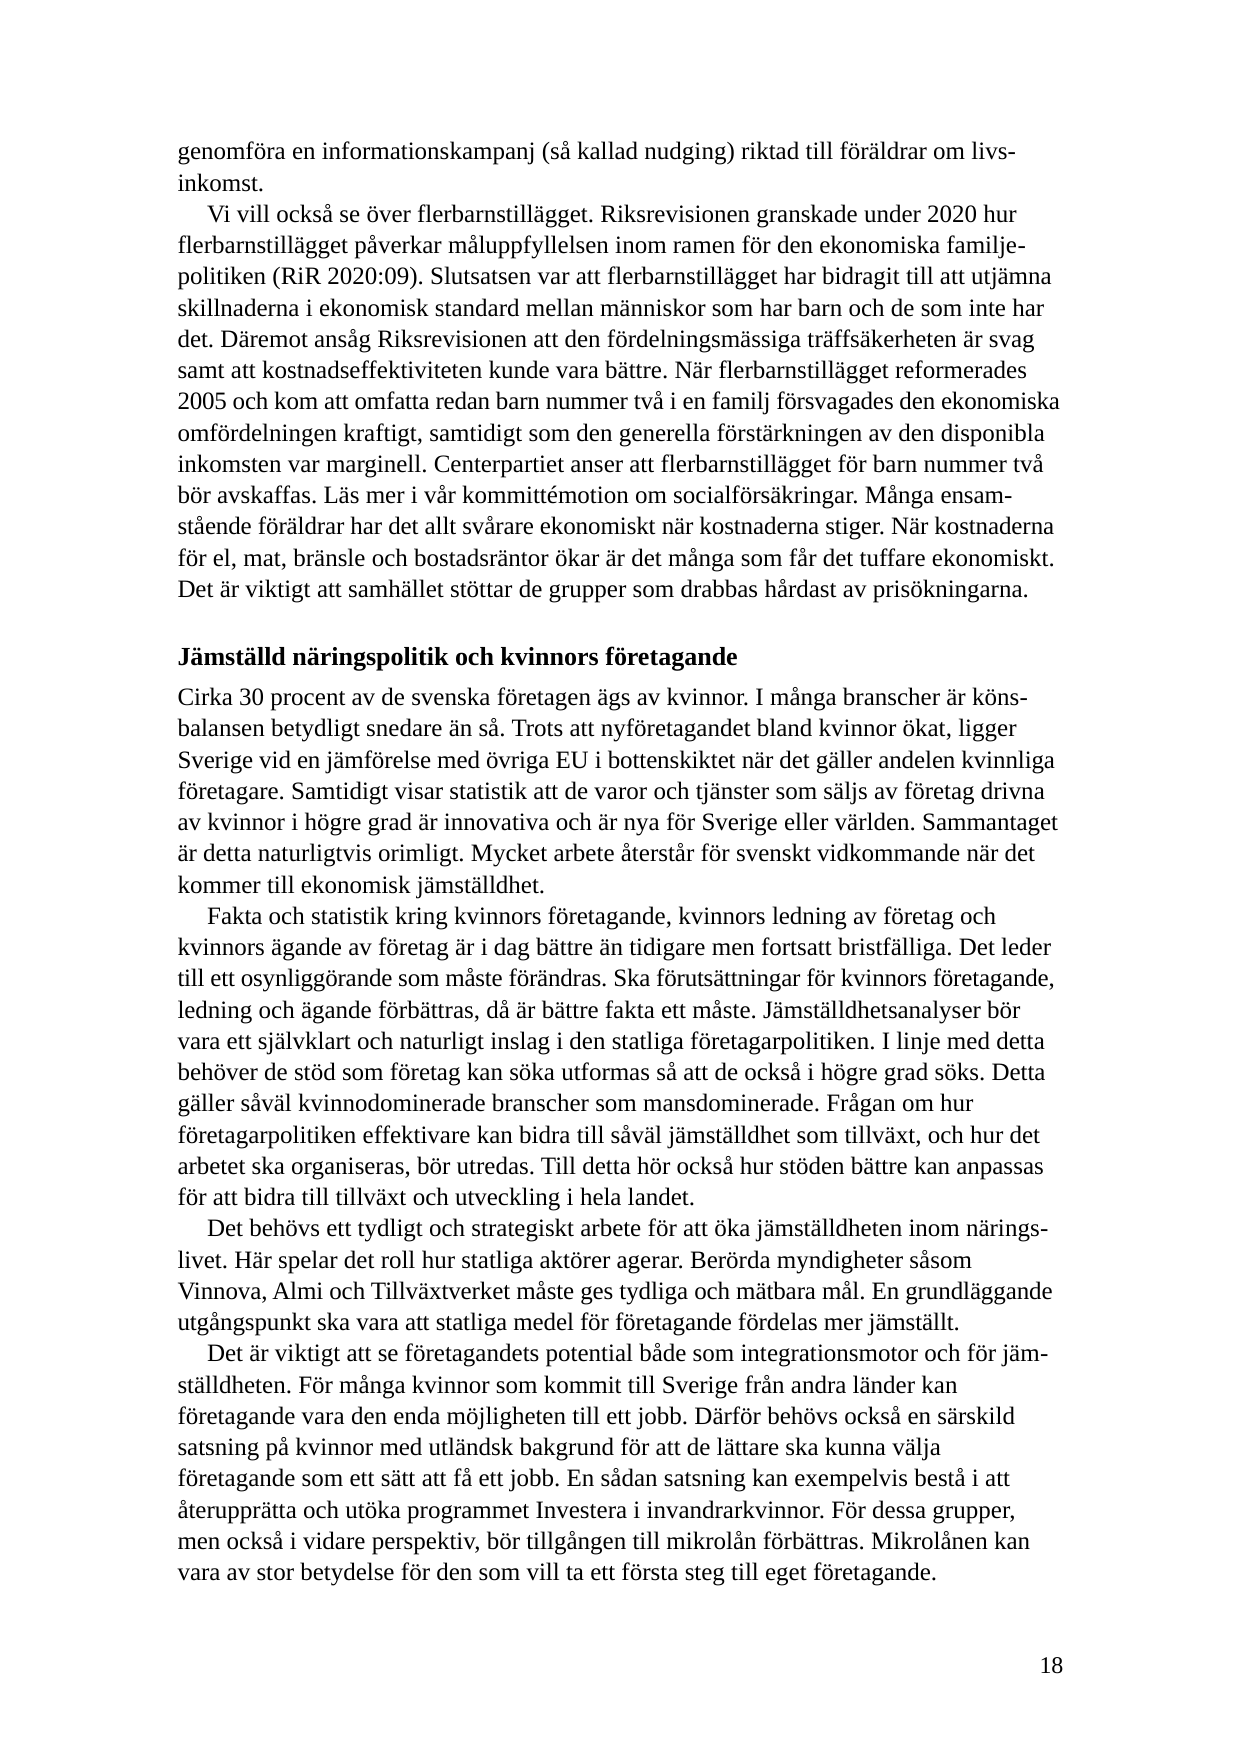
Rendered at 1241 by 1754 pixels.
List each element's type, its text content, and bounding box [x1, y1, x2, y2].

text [177, 134, 1063, 196]
text Cirka 30 procent av de svenska företagen ägs av kvinnor. I många branscher är könsbalansen betydligt snedare än så. Trots att nyföretagandet bland kvinnor ökat, ligger Sverige vid en jämförelse med övriga EU i bottenskiktet när det gäller andelen kvinnliga företagare. Samtidigt visar statistik att de varor och tjänster som säljs av företag drivna av kvinnor i högre grad är innovativa och är nya för Sverige eller världen. Sammantaget är detta naturligtvis orimligt. Mycket arbete återstår för svenskt vidkommande när det kommer till ekonomisk jämställdhet. [177, 680, 1063, 898]
subtitle Jämställd näringspolitik och kvinnors företagande [177, 640, 1063, 671]
text Det är viktigt att se företagandets potential både som integrationsmotor och för jämställdheten. För många kvinnor som kommit till Sverige från andra länder kan företagande vara den enda möjligheten till ett jobb. Därför behövs också en särskild satsning på kvinnor med utländsk bakgrund för att de lättare ska kunna välja företagande som ett sätt att få ett jobb. En sådan satsning kan exempelvis bestå i att återupprätta och utöka programmet Investera i invandrarkvinnor. För dessa grupper, men också i vidare perspektiv, bör tillgången till mikrolån förbättras. Mikrolånen kan vara av stor betydelse för den som vill ta ett första steg till eget företagande. [177, 1336, 1063, 1586]
text Vi vill också se över flerbarnstillägget. Riksrevisionen granskade under 2020 hur flerbarnstillägget påverkar måluppfyllelsen inom ramen för den ekonomiska familjepolitiken (RiR 2020:09). Slutsatsen var att flerbarnstillägget har bidragit till att utjämna skillnaderna i ekonomisk standard mellan människor som har barn och de som inte har det. Däremot ansåg Riksrevisionen att den fördelningsmässiga träffsäkerheten är svag samt att kostnadseffektiviteten kunde vara bättre. När flerbarnstillägget reformerades 2005 och kom att omfatta redan barn nummer två i en familj försvagades den ekonomiska omfördelningen kraftigt, samtidigt som den generella förstärkningen av den disponibla inkomsten var marginell. Centerpartiet anser att flerbarnstillägget för barn nummer två bör avskaffas. Läs mer i vår kommittémotion om socialförsäkringar. Många ensamstående föräldrar har det allt svårare ekonomiskt när kostnaderna stiger. När kostnaderna för el, mat, bränsle och bostadsräntor ökar är det många som får det tuffare ekonomiskt. Det är viktigt att samhället stöttar de grupper som drabbas hårdast av prisökningarna. [177, 196, 1063, 603]
text Fakta och statistik kring kvinnors företagande, kvinnors ledning av företag och kvinnors ägande av företag är i dag bättre än tidigare men fortsatt bristfälliga. Det leder till ett osynliggörande som måste förändras. Ska förutsättningar för kvinnors företagande, ledning och ägande förbättras, då är bättre fakta ett måste. Jämställdhetsanalyser bör vara ett självklart och naturligt inslag i den statliga företagarpolitiken. I linje med detta behöver de stöd som företag kan söka utformas så att de också i högre grad söks. Detta gäller såväl kvinnodominerade branscher som mansdominerade. Frågan om hur företagarpolitiken effektivare kan bidra till såväl jämställdhet som tillväxt, och hur det arbetet ska organiseras, bör utredas. Till detta hör också hur stöden bättre kan anpassas för att bidra till tillväxt och utveckling i hela landet. [177, 898, 1063, 1211]
text Det behövs ett tydligt och strategiskt arbete för att öka jämställdheten inom näringslivet. Här spelar det roll hur statliga aktörer agerar. Berörda myndigheter såsom Vinnova, Almi och Tillväxtverket måste ges tydliga och mätbara mål. En grundläggande utgångspunkt ska vara att statliga medel för företagande fördelas mer jämställt. [177, 1211, 1063, 1336]
